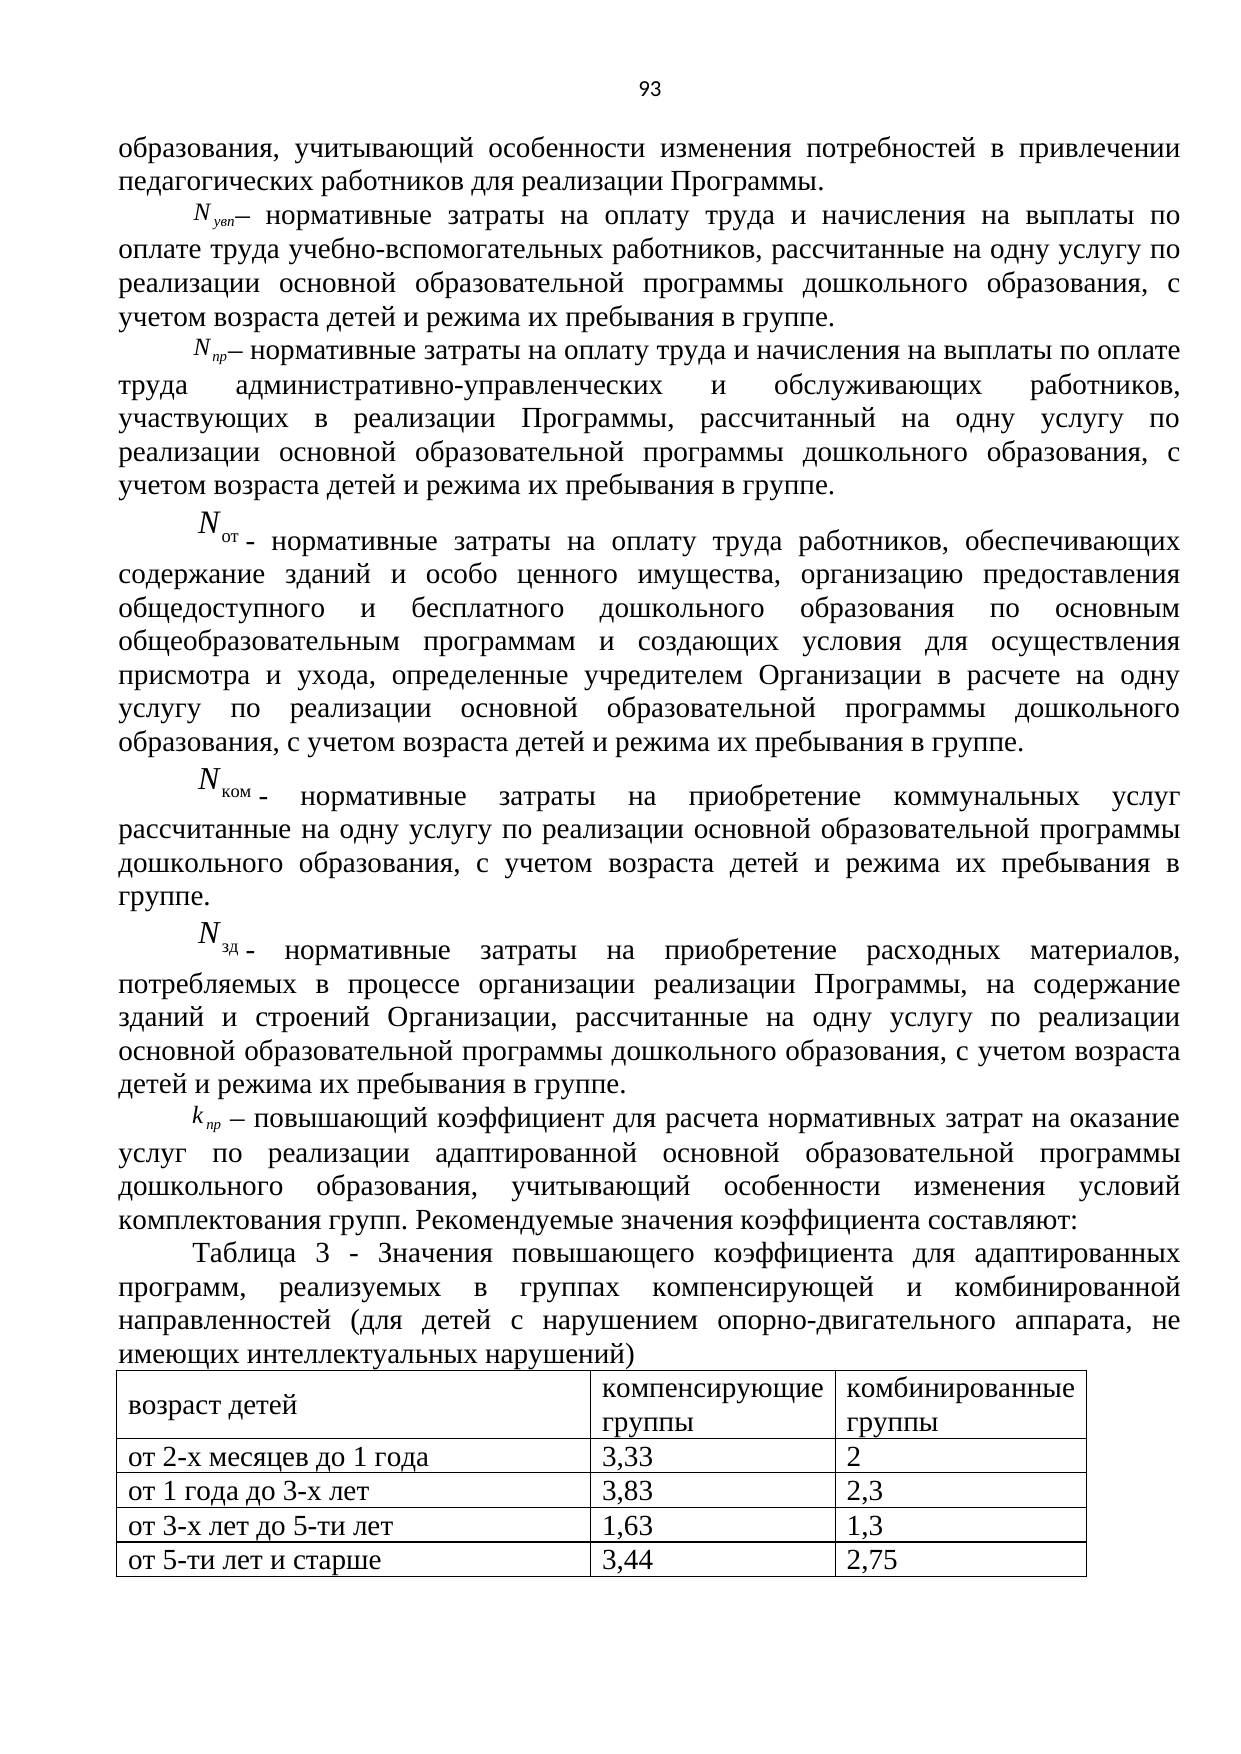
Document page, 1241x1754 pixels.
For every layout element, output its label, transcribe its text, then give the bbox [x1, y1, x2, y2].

text Таблица 3 - Значения повышающего коэффициента для адаптированных программ, реализуемых в группах компенсирующей и комбинированной направленностей (для детей с нарушением опорно-двигательного аппарата, не имеющих интеллектуальных нарушений) [118, 1235, 1181, 1369]
text – повышающий коэффициент для расчета нормативных затрат на оказание услуг по реализации адаптированной основной образовательной программы дошкольного образования, учитывающий особенности изменения условий комплектования групп. Рекомендуемые значения коэффициента составляют: [118, 1100, 1181, 1235]
table_cell 1,63 [591, 1508, 835, 1541]
table_cell от 5-ти лет и старше [117, 1543, 590, 1576]
table_header комбинированные группы [836, 1371, 1086, 1438]
table_header возраст детей [117, 1371, 590, 1438]
table_cell 3,33 [591, 1439, 835, 1472]
table_cell от 1 года до 3-х лет [117, 1473, 590, 1507]
table_cell от 2-х месяцев до 1 года [117, 1439, 590, 1472]
text - нормативные затраты на приобретение коммунальных услуг рассчитанные на одну услугу по реализации основной образовательной программы дошкольного образования, с учетом возраста детей и режима их пребывания в группе. [118, 758, 1181, 912]
text - нормативные затраты на приобретение расходных материалов, потребляемых в процессе организации реализации Программы, на содержание зданий и строений Организации, рассчитанные на одну услугу по реализации основной образовательной программы дошкольного образования, с учетом возраста детей и режима их пребывания в группе. [118, 912, 1181, 1100]
table_cell 3,83 [591, 1473, 835, 1507]
table_cell 1,3 [836, 1508, 1086, 1541]
table_cell 2,75 [836, 1543, 1086, 1576]
table_cell 3,44 [591, 1543, 835, 1576]
text – нормативные затраты на оплату труда и начисления на выплаты по оплате труда учебно-вспомогательных работников, рассчитанные на одну услугу по реализации основной образовательной программы дошкольного образования, с учетом возраста детей и режима их пребывания в группе. [118, 197, 1181, 332]
text - нормативные затраты на оплату труда работников, обеспечивающих содержание зданий и особо ценного имущества, организацию предоставления общедоступного и бесплатного дошкольного образования по основным общеобразовательным программам и создающих условия для осуществления присмотра и ухода, определенные учредителем Организации в расчете на одну услугу по реализации основной образовательной программы дошкольного образования, с учетом возраста детей и режима их пребывания в группе. [118, 501, 1181, 758]
table_cell 2 [836, 1439, 1086, 1472]
table_header компенсирующие группы [591, 1371, 835, 1438]
table_cell от 3-х лет до 5-ти лет [117, 1508, 590, 1541]
table_cell 2,3 [836, 1473, 1086, 1507]
text – нормативные затраты на оплату труда и начисления на выплаты по оплате труда административно-управленческих и обслуживающих работников, участвующих в реализации Программы, рассчитанный на одну услугу по реализации основной образовательной программы дошкольного образования, с учетом возраста детей и режима их пребывания в группе. [118, 332, 1181, 501]
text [118, 130, 1181, 197]
